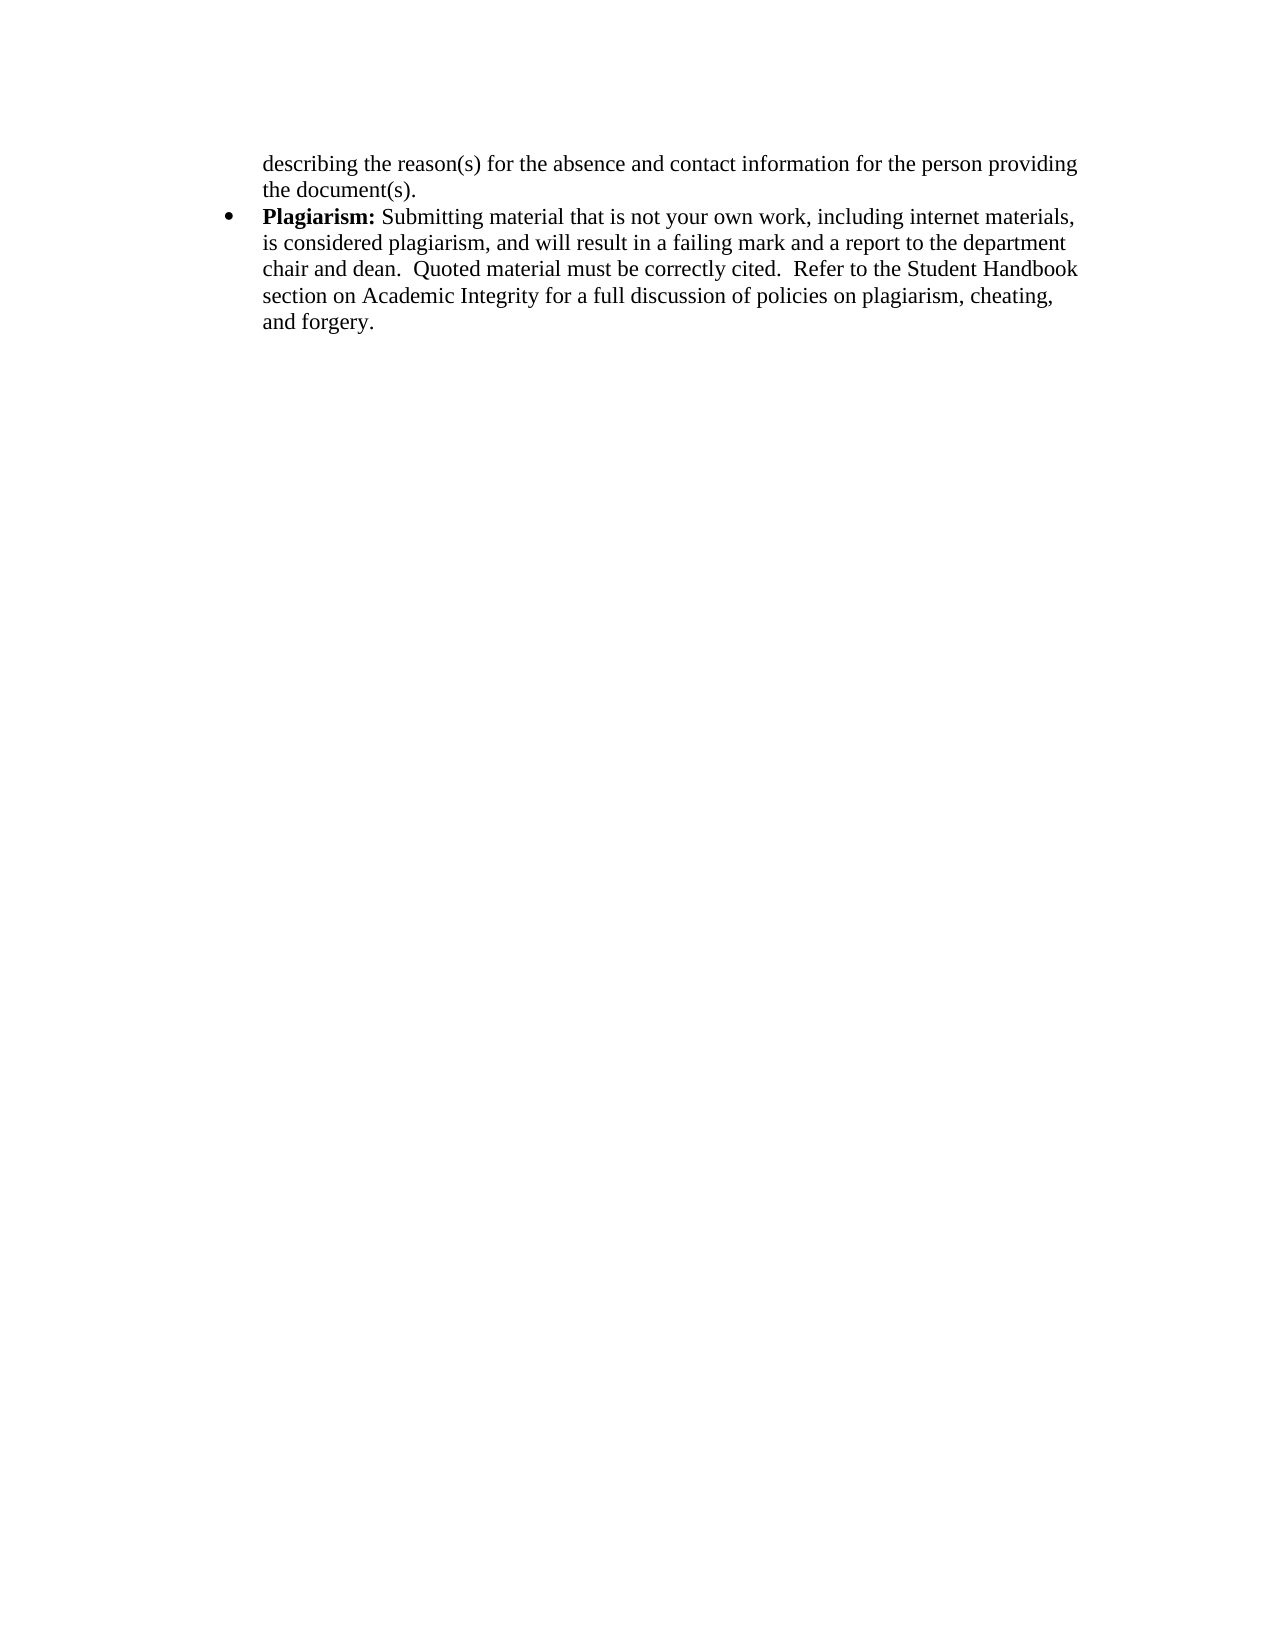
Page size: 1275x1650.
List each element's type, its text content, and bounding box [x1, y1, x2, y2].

list Plagiarism: Submitting material that is not your own work, including internet materials, is considered plagiarism, and will result in a failing mark and a report to the department chair and dean. Quoted material must be correctly cited. Refer to the Student Handbook section on Academic Integrity for a full discussion of policies on plagiarism, cheating, and forgery. [225, 203, 1087, 334]
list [225, 150, 1087, 203]
